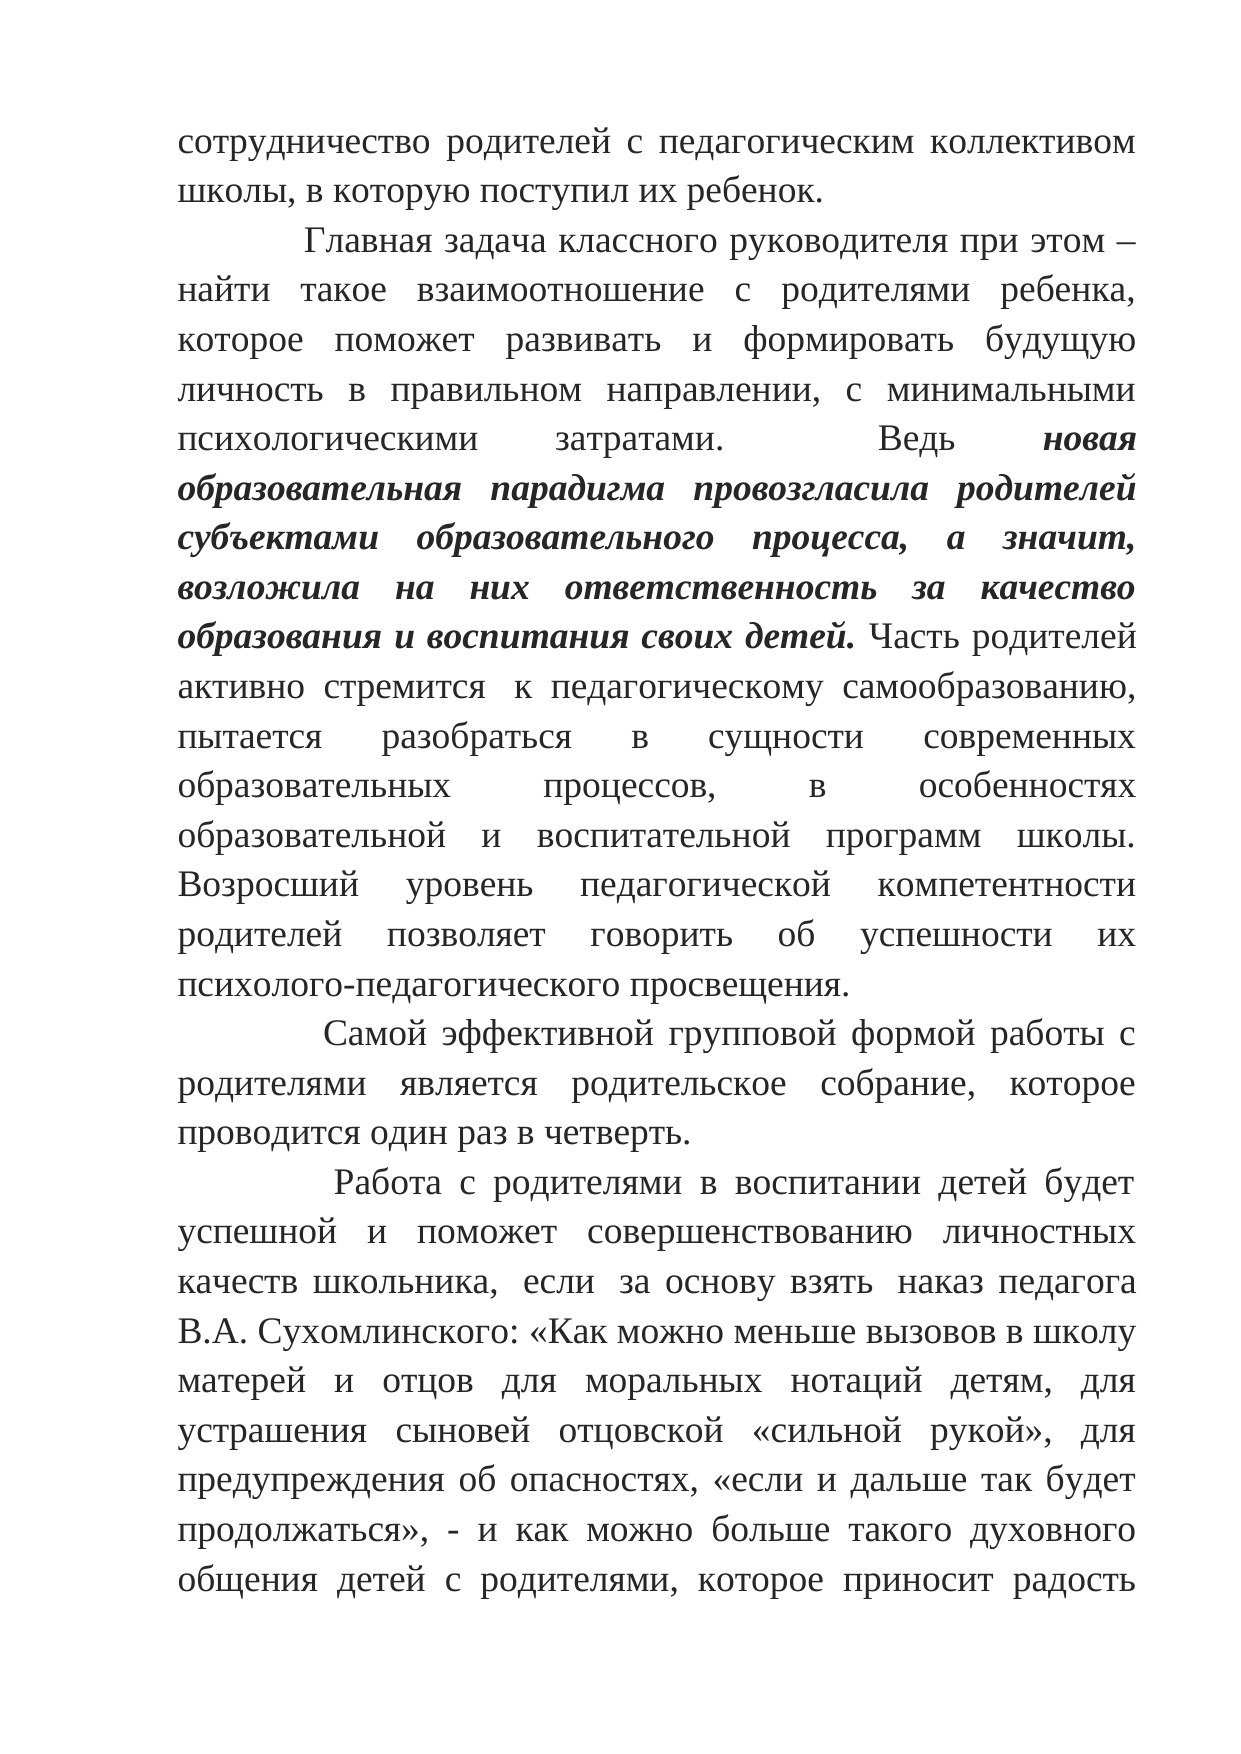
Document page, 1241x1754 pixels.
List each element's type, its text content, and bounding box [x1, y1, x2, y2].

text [177, 118, 1137, 211]
text Главная задача классного руководителя при этом – найти такое взаимоотношение с родителями ребенка, которое поможет развивать и формировать будущую личность в правильном направлении, с минимальными психологическими затратами. Ведь новая образовательная парадигма провозгласила родителей субъектами образовательного процесса, а значит, возложила на них ответственность за качество образования и воспитания своих детей. Часть родителей активно стремится к педагогическому самообразованию, пытается разобраться в сущности современных образовательных процессов, в особенностях образовательной и воспитательной программ школы. Возросший уровень педагогической компетентности родителей позволяет говорить об успешности их психолого-педагогического просвещения. [177, 217, 1137, 1004]
text Самой эффективной групповой формой работы с родителями является родительское собрание, которое проводится один раз в четверть. [177, 1011, 1137, 1153]
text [177, 1159, 1137, 1599]
